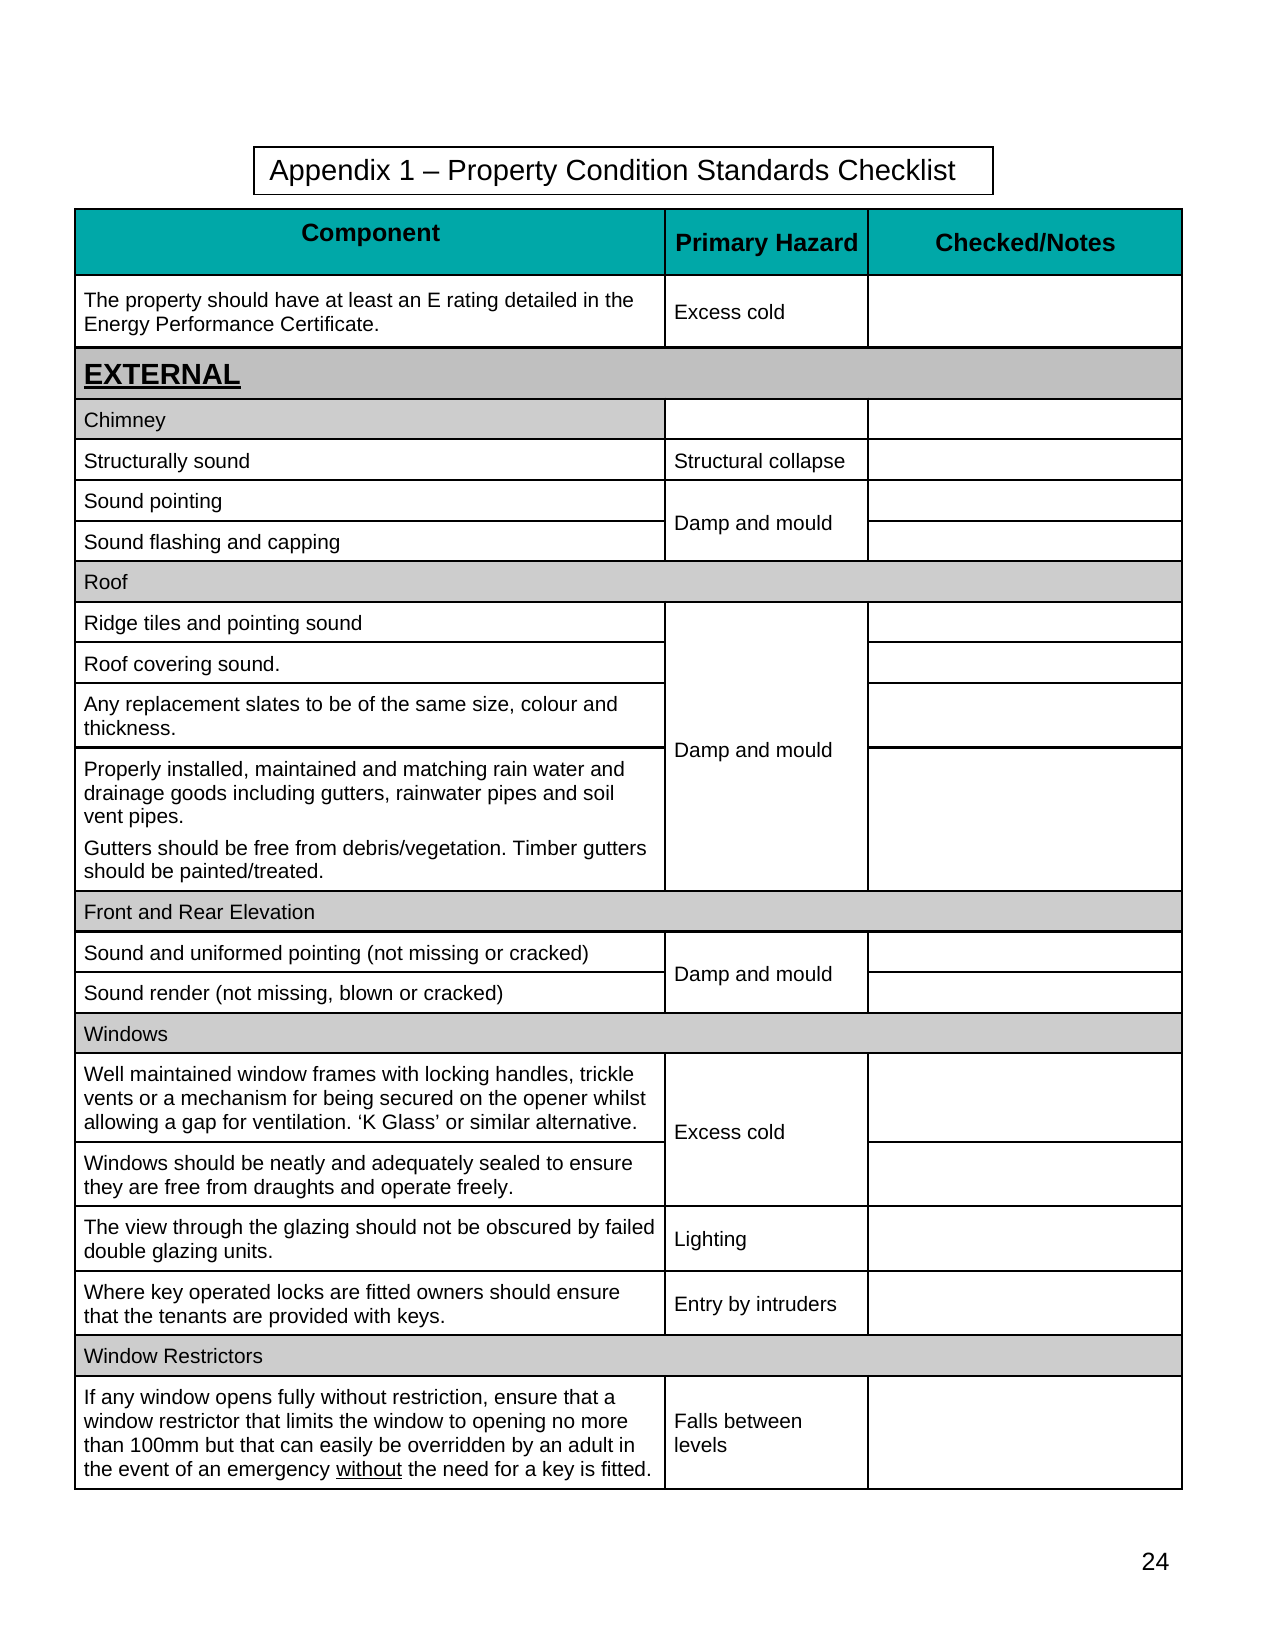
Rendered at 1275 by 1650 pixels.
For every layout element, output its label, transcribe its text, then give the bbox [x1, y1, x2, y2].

table_cell [869, 522, 1181, 560]
table_header Checked/Notes [869, 210, 1181, 274]
table_cell Lighting [666, 1207, 867, 1269]
table_cell Roof [76, 562, 1181, 601]
table_cell [869, 1207, 1181, 1269]
table_cell [869, 400, 1181, 438]
table_cell [869, 440, 1181, 479]
table_cell [869, 684, 1181, 746]
table_cell Damp and mould [666, 933, 867, 1012]
table_cell Sound flashing and capping [76, 522, 664, 560]
table_cell Excess cold [666, 1054, 867, 1205]
table_cell [869, 276, 1181, 346]
table_cell Damp and mould [666, 481, 867, 560]
table_cell Windows should be neatly and adequately sealed to ensure they are free from draughts and operate freely. [76, 1143, 664, 1205]
table_cell [869, 933, 1181, 971]
table_header Primary Hazard [666, 210, 867, 274]
table_cell The view through the glazing should not be obscured by failed double glazing units. [76, 1207, 664, 1269]
table_cell Sound render (not missing, blown or cracked) [76, 973, 664, 1012]
table_cell The property should have at least an E rating detailed in the Energy Performance Certificate. [76, 276, 664, 346]
table_cell Chimney [76, 400, 664, 438]
table_cell Well maintained window frames with locking handles, trickle vents or a mechanism for being secured on the opener whilst allowing a gap for ventilation. ‘K Glass’ or similar alternative. [76, 1054, 664, 1141]
table_cell Sound and uniformed pointing (not missing or cracked) [76, 933, 664, 971]
table_cell Roof covering sound. [76, 643, 664, 682]
table_cell [666, 400, 867, 438]
table_cell [869, 973, 1181, 1012]
table_cell Excess cold [666, 276, 867, 346]
table_cell Where key operated locks are fitted owners should ensure that the tenants are provided with keys. [76, 1272, 664, 1334]
table_cell Ridge tiles and pointing sound [76, 603, 664, 641]
table_cell Damp and mould [666, 603, 867, 890]
table_cell [869, 749, 1181, 890]
table_cell Window Restrictors [76, 1336, 1181, 1375]
table_cell Structurally sound [76, 440, 664, 479]
table_cell Falls between levels [666, 1377, 867, 1487]
table_cell [869, 1054, 1181, 1141]
table_cell Entry by intruders [666, 1272, 867, 1334]
table_cell [869, 481, 1181, 519]
table_cell Front and Rear Elevation [76, 892, 1181, 930]
table_cell [869, 603, 1181, 641]
table_cell Structural collapse [666, 440, 867, 479]
table_cell [869, 643, 1181, 682]
table_cell [869, 1143, 1181, 1205]
table_cell [869, 1272, 1181, 1334]
table_cell Any replacement slates to be of the same size, colour and thickness. [76, 684, 664, 746]
table_cell Sound pointing [76, 481, 664, 519]
table_cell EXTERNAL [76, 349, 1181, 398]
table_header Component [76, 210, 664, 274]
table_cell [869, 1377, 1181, 1487]
table_cell Windows [76, 1014, 1181, 1052]
table_cell Properly installed, maintained and matching rain water and drainage goods including gutters, rainwater pipes and soil vent pipes. Gutters should be free from debris/vegetation. Timber gutters should be painted/treated. [76, 749, 664, 890]
table_cell If any window opens fully without restriction, ensure that a window restrictor that limits the window to opening no more than 100mm but that can easily be overridden by an adult in the event of an emergency without the need for a key is fitted. [76, 1377, 664, 1487]
